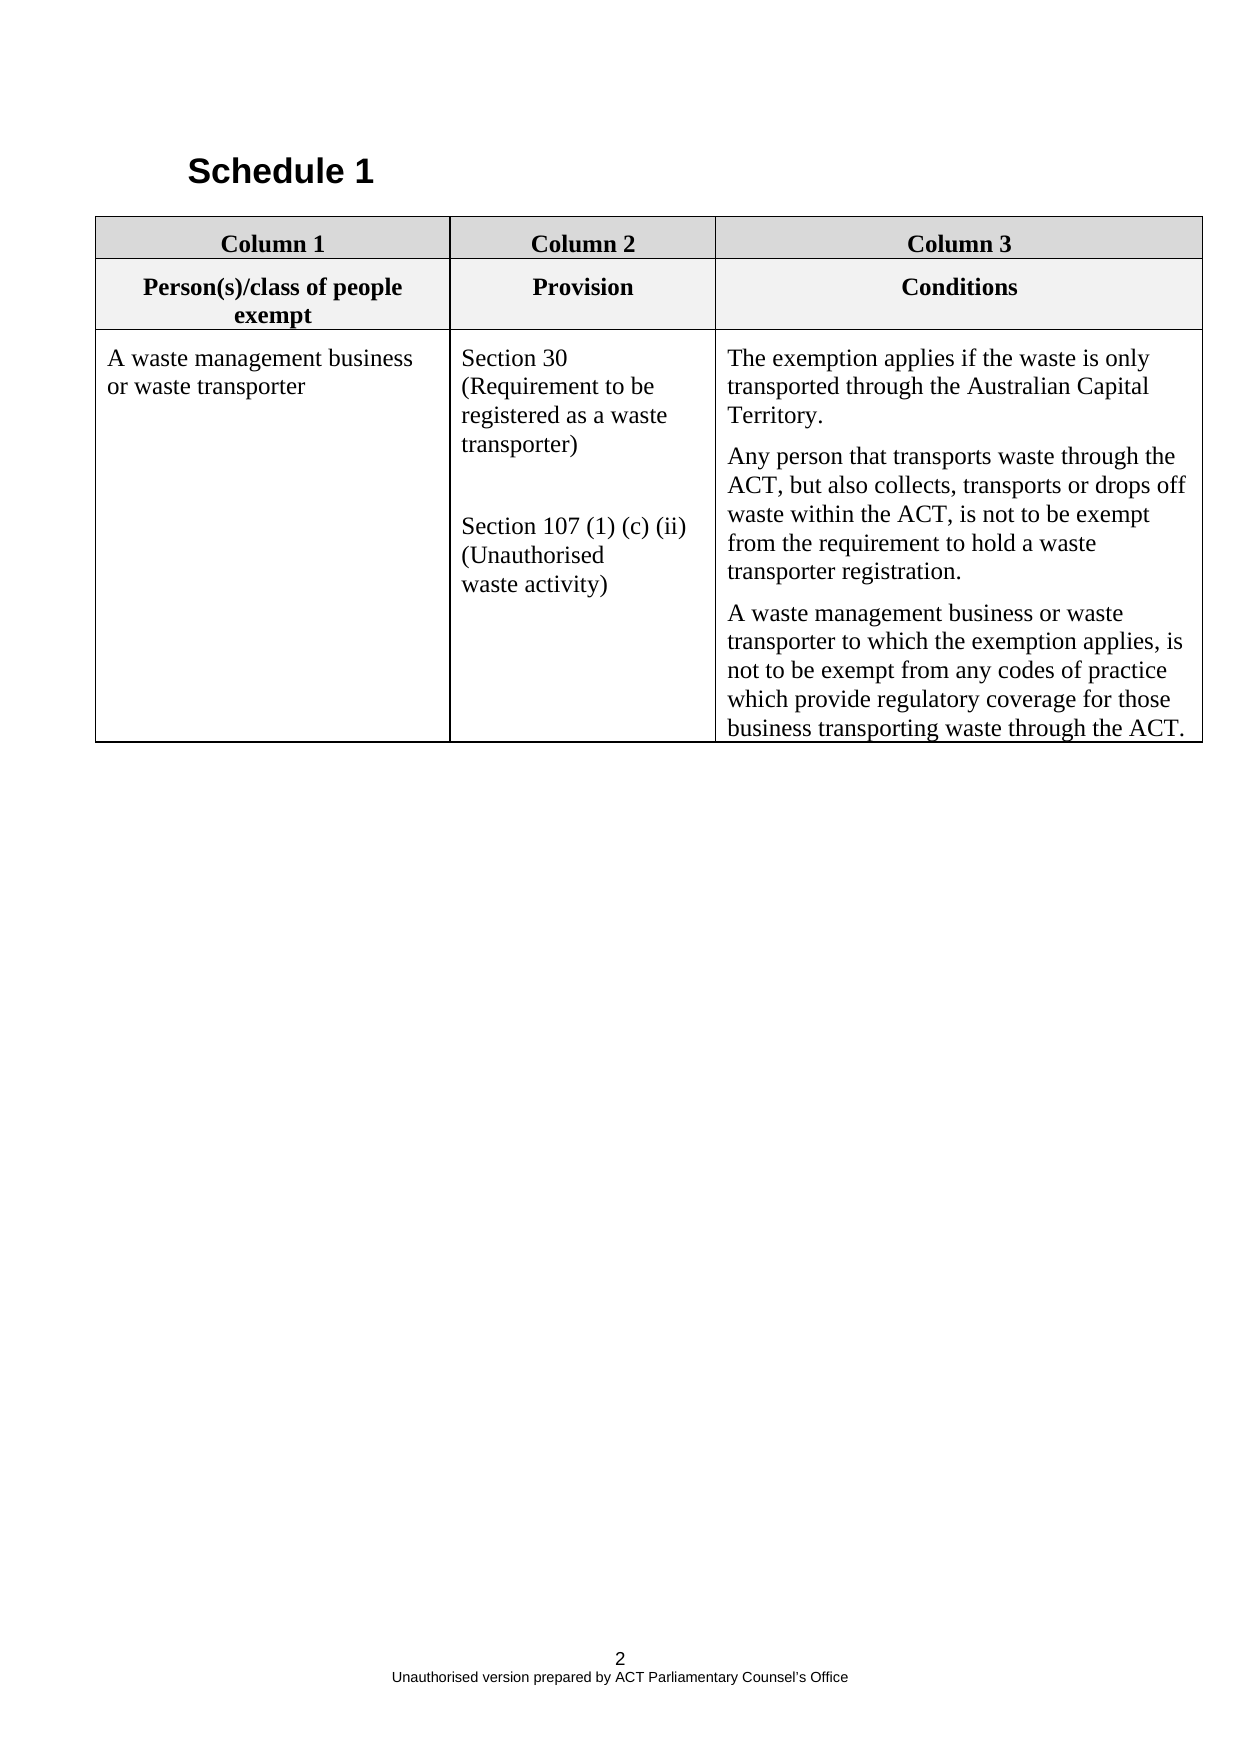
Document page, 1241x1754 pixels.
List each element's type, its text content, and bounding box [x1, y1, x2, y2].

text Schedule 1 [187, 150, 1053, 191]
table_cell Conditions [716, 259, 1202, 329]
table_cell Provision [451, 259, 715, 329]
table_header Column 1 [96, 217, 449, 258]
table_header Column 3 [716, 217, 1202, 258]
table_cell Section 30 (Requirement to be registered as a waste transporter) Section 107 (1) (c) (ii) (Unauthorised waste activity) [451, 330, 715, 741]
table_header Column 2 [451, 217, 715, 258]
table_cell Person(s)/class of people exempt [96, 259, 449, 329]
table_cell The exemption applies if the waste is only transported through the Australian Capital Territory. Any person that transports waste through the ACT, but also collects, transports or drops off waste within the ACT, is not to be exempt from the requirement to hold a waste transporter registration. A waste management business or waste transporter to which the exemption applies, is not to be exempt from any codes of practice which provide regulatory coverage for those business transporting waste through the ACT. [716, 330, 1202, 741]
table_cell A waste management business or waste transporter [96, 330, 449, 741]
